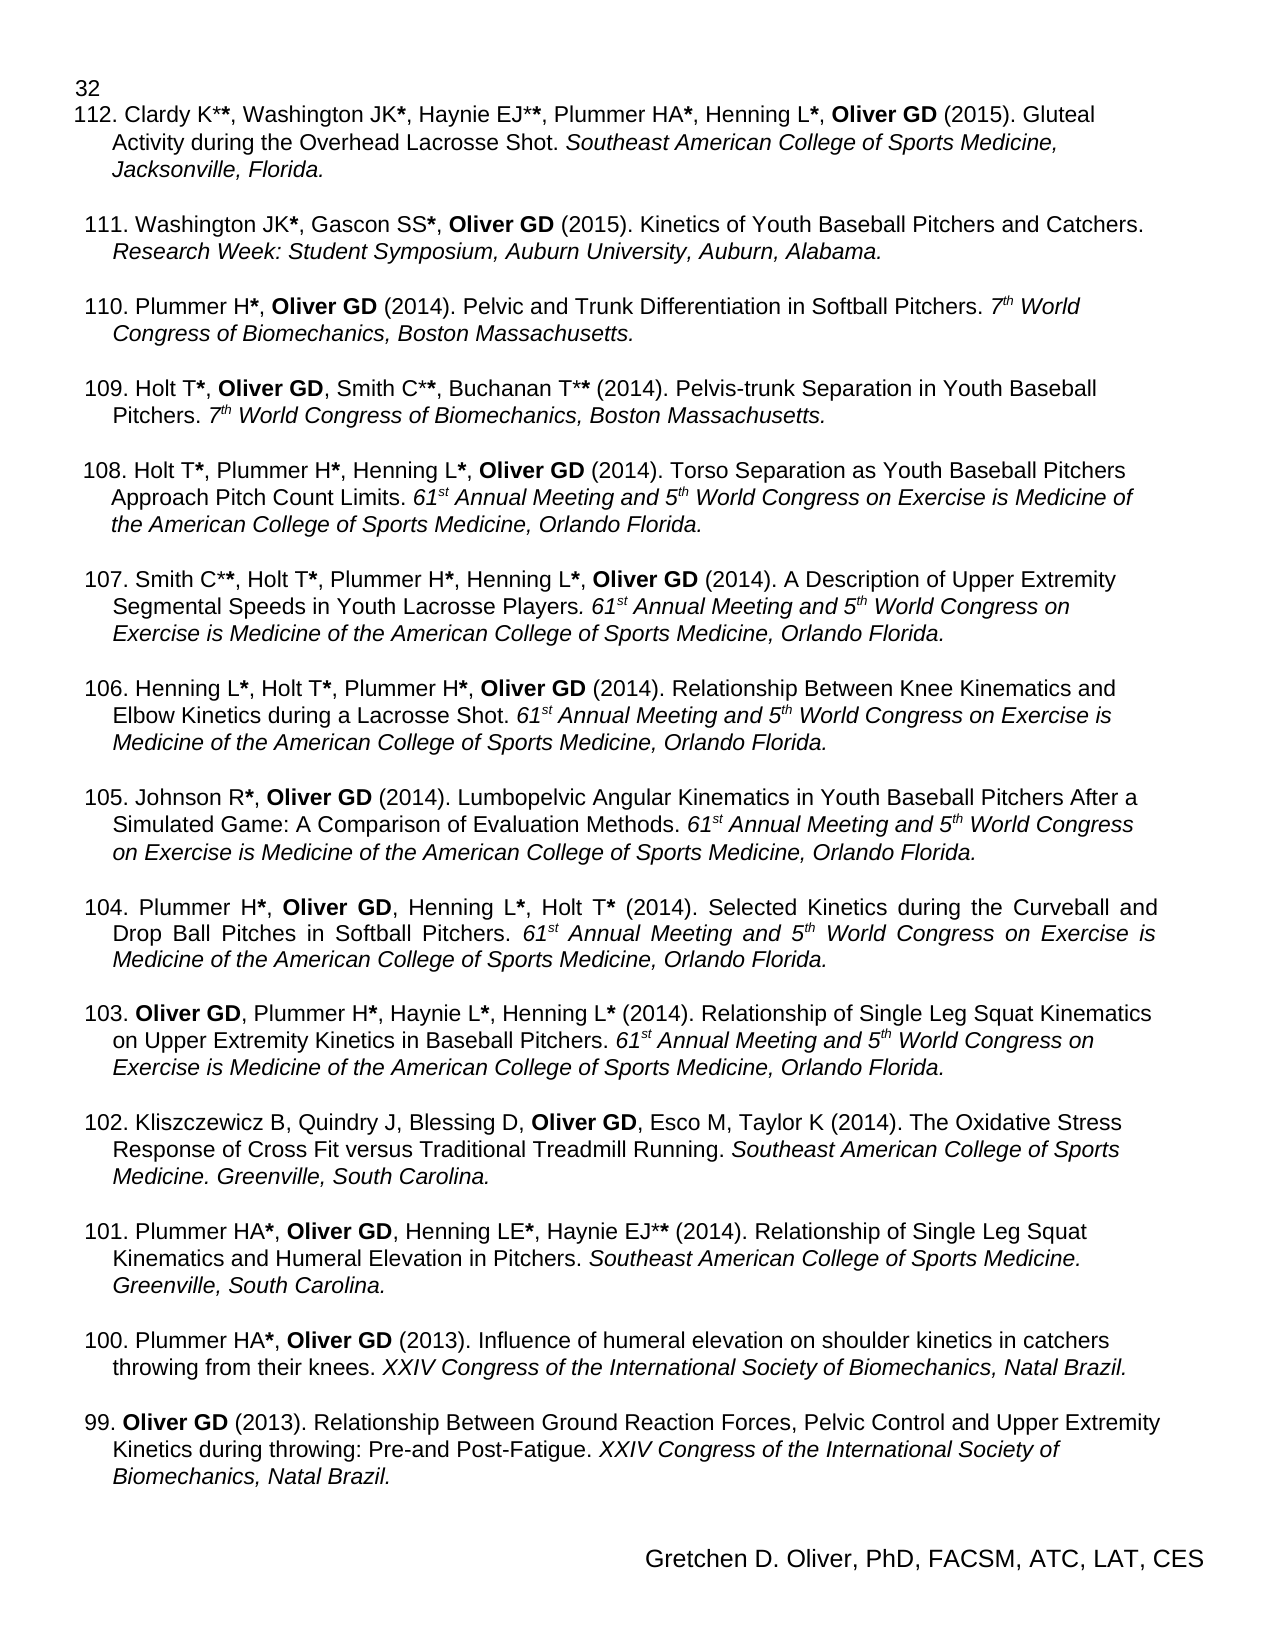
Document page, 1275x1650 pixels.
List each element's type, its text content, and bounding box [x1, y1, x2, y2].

text 99. Oliver GD (2013). Relationship Between Ground Reaction Forces, Pelvic Control and Upper Extremity Kinetics during throwing: Pre-and Post-Fatigue. XXIV Congress of the International Society of Biomechanics, Natal Brazil. [84, 1409, 1161, 1489]
text 102. Kliszczewicz B, Quindry J, Blessing D, Oliver GD, Esco M, Taylor K (2014). The Oxidative Stress Response of Cross Fit versus Traditional Treadmill Running. Southeast American College of Sports Medicine. Greenville, South Carolina. [84, 1109, 1161, 1189]
text 101. Plummer HA*, Oliver GD, Henning LE*, Haynie EJ** (2014). Relationship of Single Leg Squat Kinematics and Humeral Elevation in Pitchers. Southeast American College of Sports Medicine. Greenville, South Carolina. [84, 1218, 1161, 1298]
text 111. Washington JK*, Gascon SS*, Oliver GD (2015). Kinetics of Youth Baseball Pitchers and Catchers. Research Week: Student Symposium, Auburn University, Auburn, Alabama. [84, 211, 1161, 264]
text 104. Plummer H*, Oliver GD, Henning L*, Holt T* (2014). Selected Kinetics during the Curveball and Drop Ball Pitches in Softball Pitchers. 61st Annual Meeting and 5th World Congress on Exercise is Medicine of the American College of Sports Medicine, Orlando Florida. [84, 893, 1158, 972]
text 109. Holt T*, Oliver GD, Smith C**, Buchanan T** (2014). Pelvis-trunk Separation in Youth Baseball Pitchers. 7th World Congress of Biomechanics, Boston Massachusetts. [84, 375, 1161, 428]
text 107. Smith C**, Holt T*, Plummer H*, Henning L*, Oliver GD (2014). A Description of Upper Extremity Segmental Speeds in Youth Lacrosse Players. 61st Annual Meeting and 5th World Congress on Exercise is Medicine of the American College of Sports Medicine, Orlando Florida. [84, 566, 1161, 646]
text 105. Johnson R*, Oliver GD (2014). Lumbopelvic Angular Kinematics in Youth Baseball Pitchers After a Simulated Game: A Comparison of Evaluation Methods. 61st Annual Meeting and 5th World Congress on Exercise is Medicine of the American College of Sports Medicine, Orlando Florida. [84, 784, 1161, 865]
text 103. Oliver GD, Plummer H*, Haynie L*, Henning L* (2014). Relationship of Single Leg Squat Kinematics on Upper Extremity Kinetics in Baseball Pitchers. 61st Annual Meeting and 5th World Congress on Exercise is Medicine of the American College of Sports Medicine, Orlando Florida. [84, 999, 1161, 1080]
text 110. Plummer H*, Oliver GD (2014). Pelvic and Trunk Differentiation in Softball Pitchers. 7th World Congress of Biomechanics, Boston Massachusetts. [84, 293, 1161, 346]
text 106. Henning L*, Holt T*, Plummer H*, Oliver GD (2014). Relationship Between Knee Kinematics and Elbow Kinetics during a Lacrosse Shot. 61st Annual Meeting and 5th World Congress on Exercise is Medicine of the American College of Sports Medicine, Orlando Florida. [84, 675, 1161, 756]
text 112. Clardy K**, Washington JK*, Haynie EJ**, Plummer HA*, Henning L*, Oliver GD (2015). Gluteal Activity during the Overhead Lacrosse Shot. Southeast American College of Sports Medicine, Jacksonville, Florida. [73, 101, 1161, 182]
text 108. Holt T*, Plummer H*, Henning L*, Oliver GD (2014). Torso Separation as Youth Baseball Pitchers Approach Pitch Count Limits. 61st Annual Meeting and 5th World Congress on Exercise is Medicine of the American College of Sports Medicine, Orlando Florida. [83, 457, 1161, 537]
text 100. Plummer HA*, Oliver GD (2013). Influence of humeral elevation on shoulder kinetics in catchers throwing from their knees. XXIV Congress of the International Society of Biomechanics, Natal Brazil. [84, 1327, 1161, 1380]
